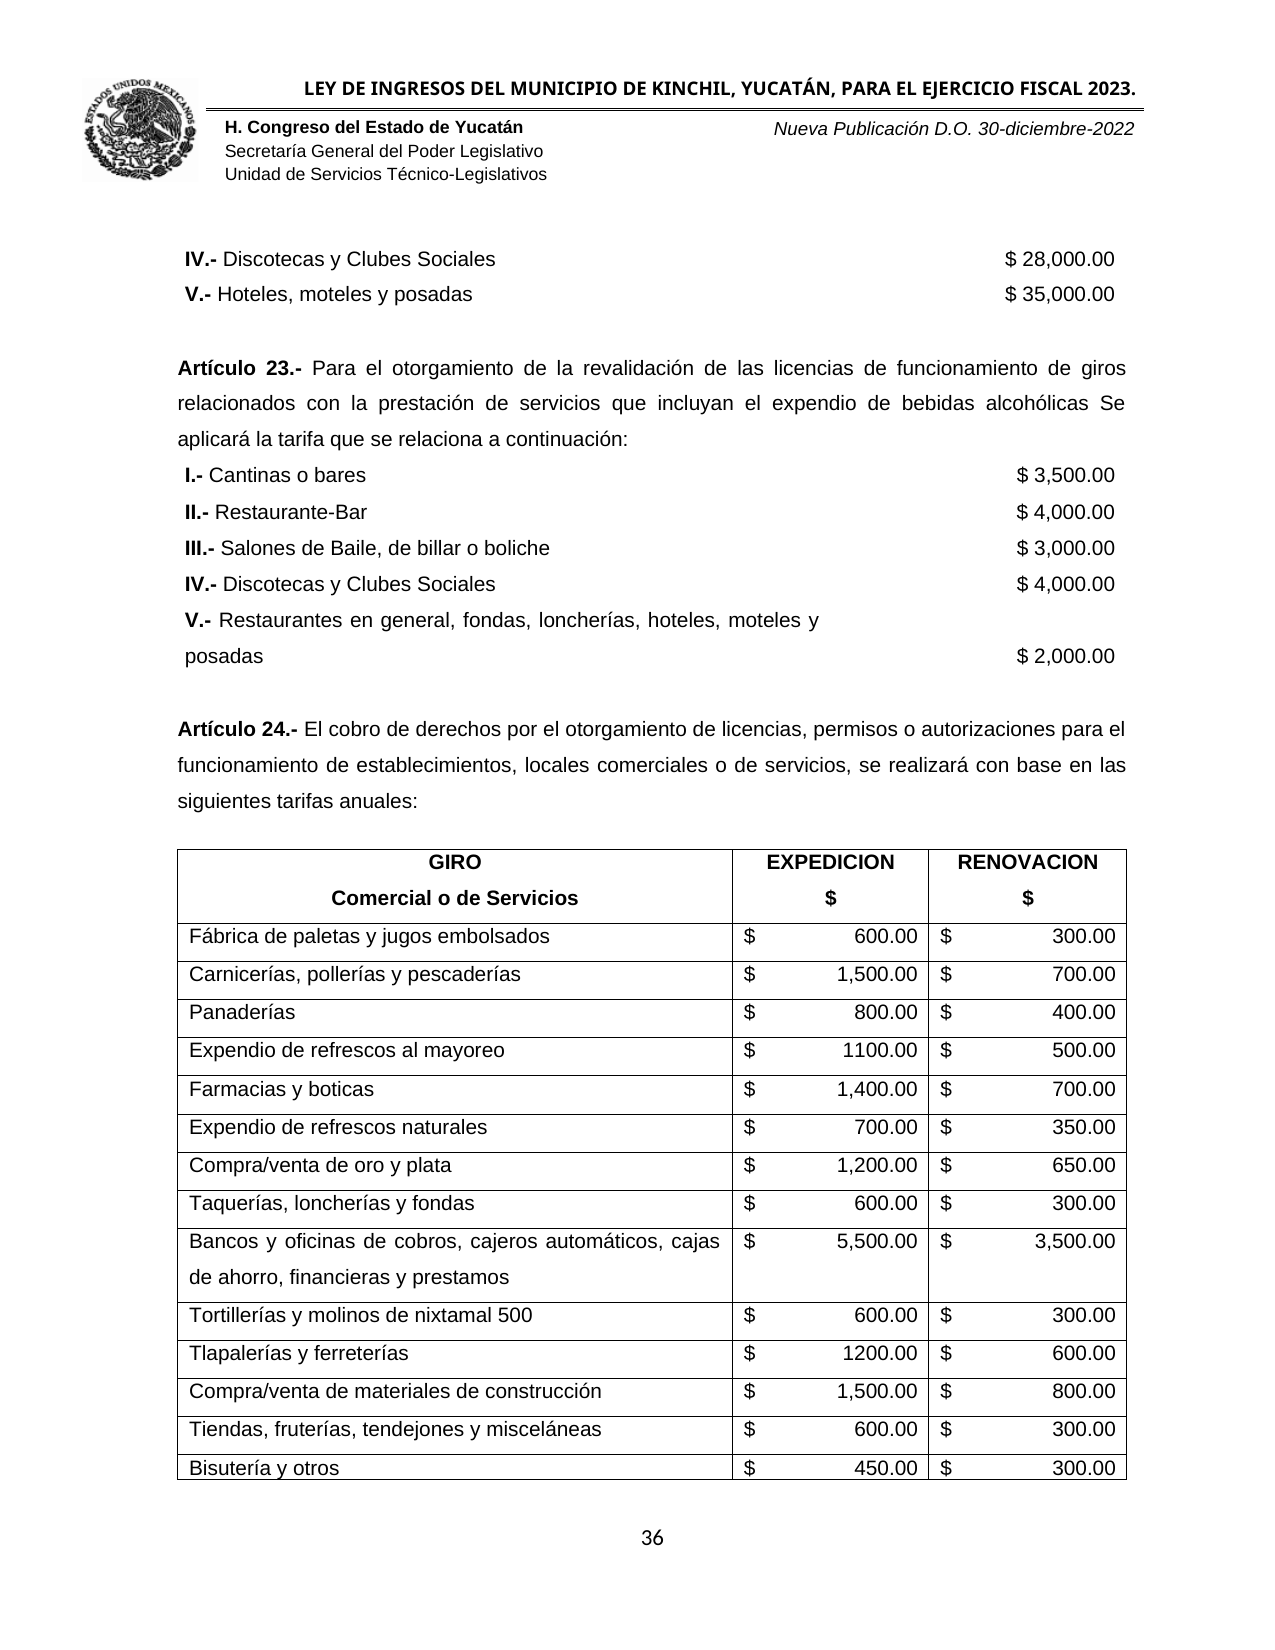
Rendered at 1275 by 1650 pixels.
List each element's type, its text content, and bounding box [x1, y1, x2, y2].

table_cell 600.00 [963, 1341, 1126, 1378]
table_cell $ [929, 1115, 963, 1152]
table_cell 650.00 [963, 1153, 1126, 1190]
table_cell 1200.00 [766, 1341, 928, 1378]
table_cell $ [733, 1379, 766, 1416]
table_cell $ [929, 924, 963, 961]
table_cell 800.00 [766, 1000, 928, 1037]
table_cell 1100.00 [766, 1038, 928, 1075]
table_cell $ [929, 1076, 963, 1113]
table_cell Bisutería y otros [178, 1455, 732, 1479]
table_cell 800.00 [963, 1379, 1126, 1416]
table_cell Bancos y oficinas de cobros, cajeros automáticos, cajas de ahorro, financieras y prestamos [178, 1229, 732, 1302]
table_cell Carnicerías, pollerías y pescaderías [178, 962, 732, 999]
table_cell $ [733, 1229, 766, 1302]
table_cell $ [929, 1191, 963, 1228]
table_cell $ [929, 1379, 963, 1416]
table_cell 700.00 [766, 1115, 928, 1152]
table_cell Farmacias y boticas [178, 1076, 732, 1113]
table_cell 1,500.00 [766, 1379, 928, 1416]
table_cell $ [733, 924, 766, 961]
table_cell $ [733, 1303, 766, 1340]
table_cell $ [929, 962, 963, 999]
table_cell Expendio de refrescos naturales [178, 1115, 732, 1152]
table_cell Tiendas, fruterías, tendejones y misceláneas [178, 1417, 732, 1454]
table_cell 600.00 [766, 1303, 928, 1340]
table_cell $ [929, 1303, 963, 1340]
table_cell 450.00 [766, 1455, 928, 1479]
table_cell $ [733, 1417, 766, 1454]
table_cell 5,500.00 [766, 1229, 928, 1302]
table_cell Panaderías [178, 1000, 732, 1037]
table_cell Fábrica de paletas y jugos embolsados [178, 924, 732, 961]
table_cell $ [733, 1076, 766, 1113]
table_cell II.- Restaurante-Bar III.- Salones de Baile, de billar o boliche IV.- Discotecas y Clubes Sociales V.- Restaurantes en general, fondas, loncherías, hoteles, moteles y posadas [177, 500, 827, 681]
table_cell $ [929, 1038, 963, 1075]
table_cell 300.00 [963, 1191, 1126, 1228]
table_cell 700.00 [963, 1076, 1126, 1113]
table_cell $ [929, 1229, 963, 1302]
table_cell 600.00 [766, 1191, 928, 1228]
text Artículo 24.- El cobro de derechos por el otorgamiento de licencias, permisos o autorizaciones para el funcionamiento de establecimientos, locales comerciales o de servicios, se realizará con base en las siguientes tarifas anuales: [177, 717, 1127, 813]
table_cell 500.00 [963, 1038, 1126, 1075]
table_cell Taquerías, loncherías y fondas [178, 1191, 732, 1228]
table_cell 300.00 [963, 1417, 1126, 1454]
table_cell Compra/venta de materiales de construcción [178, 1379, 732, 1416]
table_cell $ [733, 1455, 766, 1479]
table_cell $ [929, 1417, 963, 1454]
table_cell 600.00 [766, 924, 928, 961]
table_header I.- Cantinas o bares [177, 463, 827, 500]
table_cell $ [929, 1455, 963, 1479]
table_header GIRO Comercial o de Servicios [178, 850, 732, 923]
table_cell 1,500.00 [766, 962, 928, 999]
table_cell 700.00 [963, 962, 1126, 999]
table_cell $ [733, 1191, 766, 1228]
text Artículo 23.- Para el otorgamiento de la revalidación de las licencias de funcionamiento de giros relacionados con la prestación de servicios que incluyan el expendio de bebidas alcohólicas Se aplicará la tarifa que se relaciona a continuación: [177, 355, 1127, 451]
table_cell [177, 246, 827, 319]
table_cell $ [929, 1341, 963, 1378]
table_cell Tortillerías y molinos de nixtamal 500 [178, 1303, 732, 1340]
table_cell $ [733, 962, 766, 999]
table_cell 600.00 [766, 1417, 928, 1454]
table_cell 300.00 [963, 1455, 1126, 1479]
table_cell $ [733, 1115, 766, 1152]
table_cell 400.00 [963, 1000, 1126, 1037]
table_header $ 3,500.00 [827, 463, 1122, 500]
table_cell $ [733, 1341, 766, 1378]
table_cell Compra/venta de oro y plata [178, 1153, 732, 1190]
table_cell 1,400.00 [766, 1076, 928, 1113]
table_cell Tlapalerías y ferreterías [178, 1341, 732, 1378]
table_cell 350.00 [963, 1115, 1126, 1152]
table_cell 3,500.00 [963, 1229, 1126, 1302]
table_cell $ [929, 1000, 963, 1037]
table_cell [827, 246, 1122, 319]
table_cell Expendio de refrescos al mayoreo [178, 1038, 732, 1075]
table_cell $ [733, 1000, 766, 1037]
table_cell 1,200.00 [766, 1153, 928, 1190]
table_cell $ [733, 1153, 766, 1190]
table_cell 300.00 [963, 1303, 1126, 1340]
table_cell $ [929, 1153, 963, 1190]
table_header RENOVACION $ [929, 850, 1126, 923]
table_cell 300.00 [963, 924, 1126, 961]
table_cell $ 4,000.00 $ 3,000.00 $ 4,000.00 $ 2,000.00 [827, 500, 1122, 681]
table_cell $ [733, 1038, 766, 1075]
table_header EXPEDICION $ [733, 850, 928, 923]
